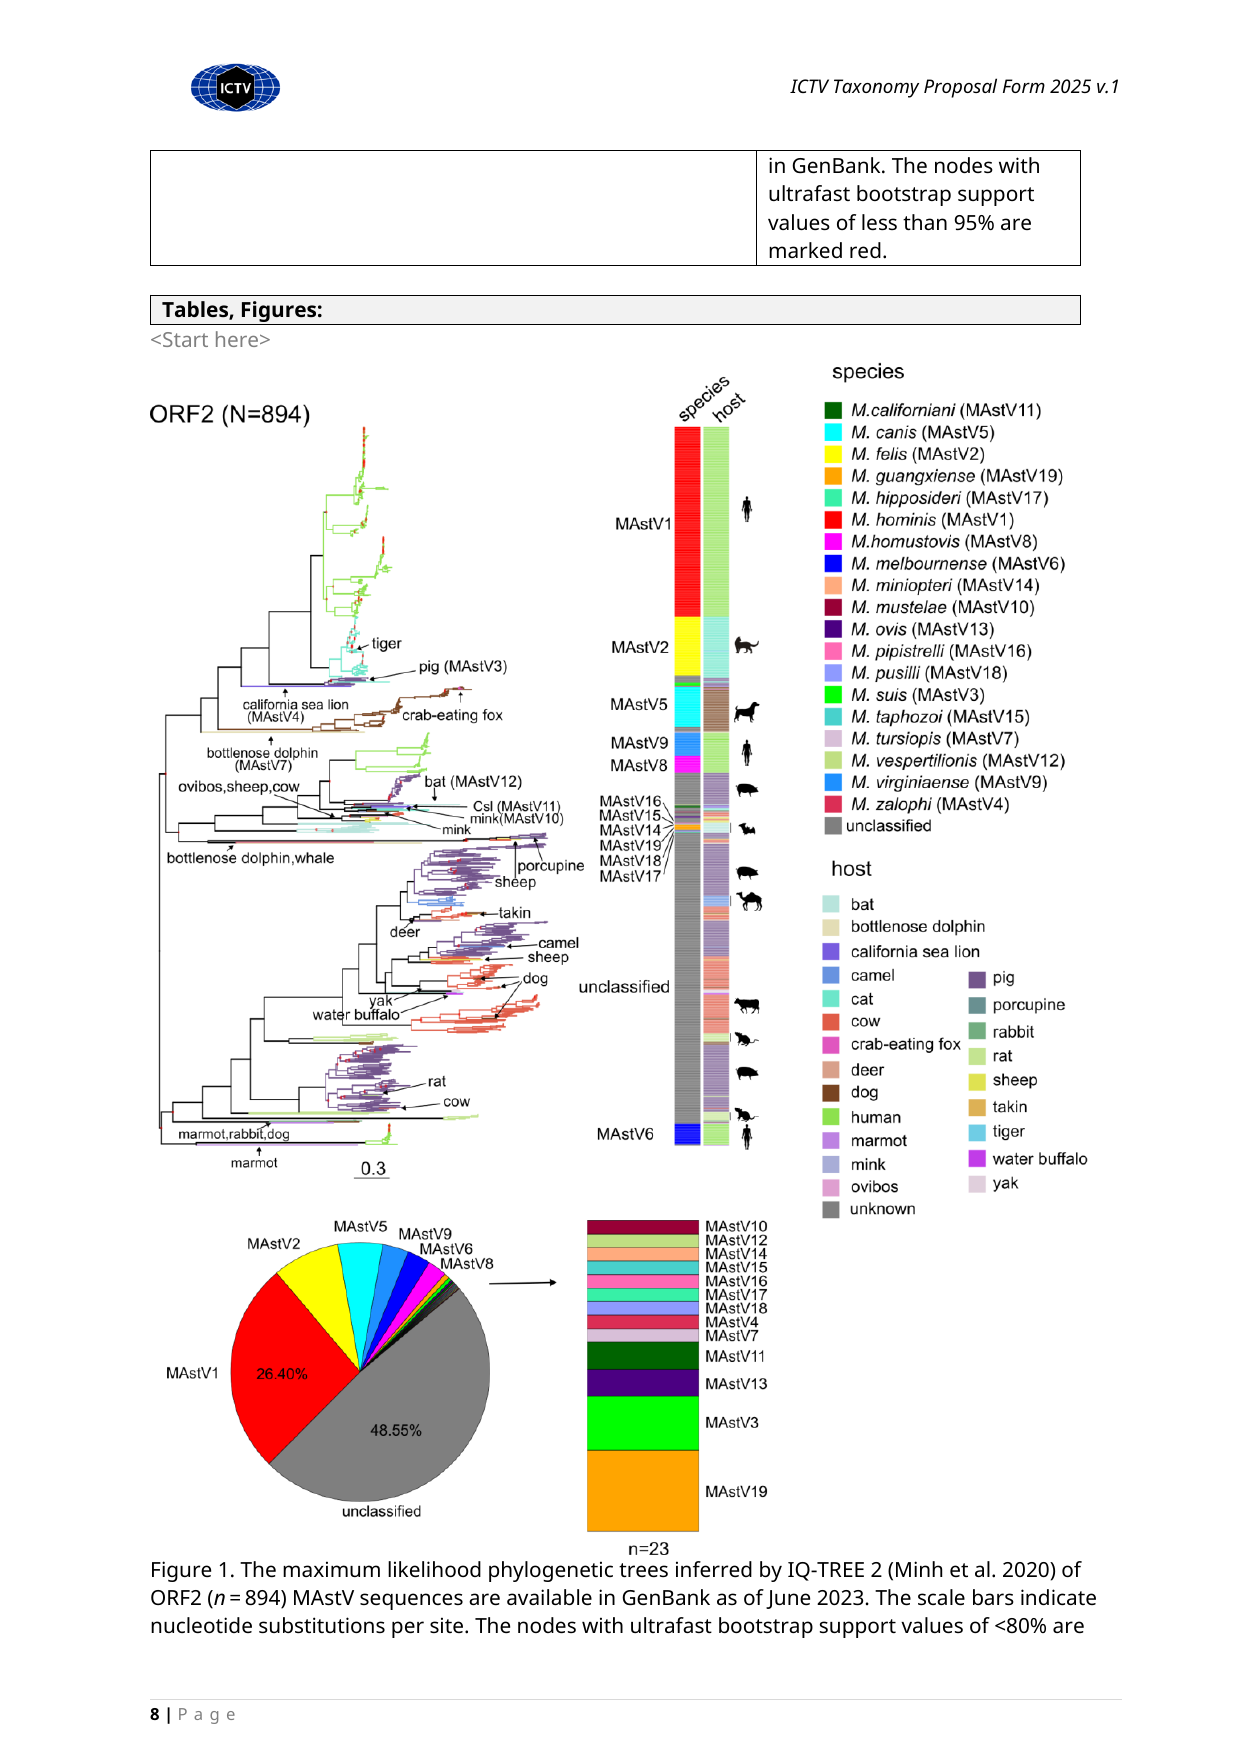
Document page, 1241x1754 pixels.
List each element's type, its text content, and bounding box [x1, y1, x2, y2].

text <Start here> [150, 325, 1122, 353]
picture [150, 353, 1094, 1555]
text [150, 353, 1122, 1640]
table_header Tables, Figures: [151, 296, 1080, 324]
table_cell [151, 151, 756, 265]
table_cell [757, 151, 1080, 265]
picture [190, 56, 282, 113]
